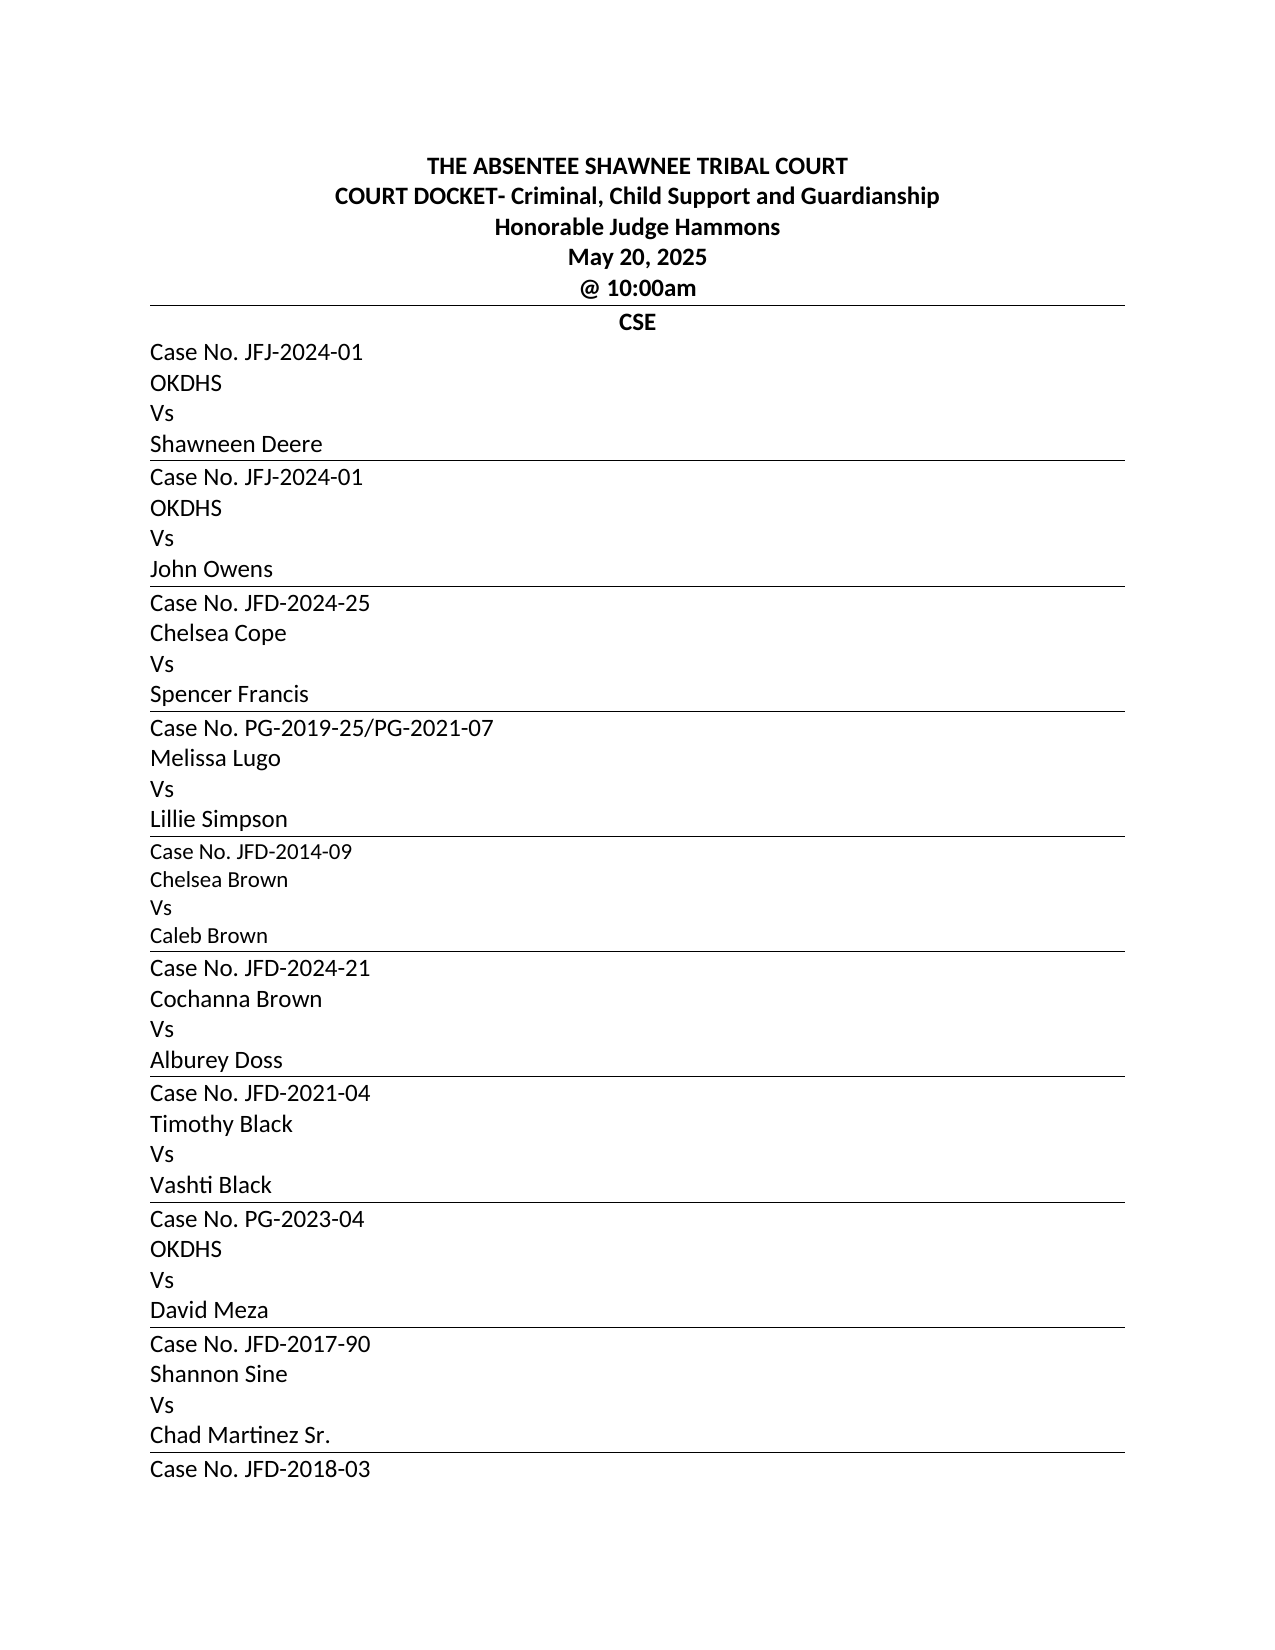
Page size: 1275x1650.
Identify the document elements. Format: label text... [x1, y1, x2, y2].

text OKDHS [150, 367, 1125, 397]
text OKDHS [150, 492, 1125, 522]
text Vs [150, 773, 1125, 803]
text Caleb Brown [150, 921, 1125, 951]
text Shawneen Deere [150, 428, 1125, 460]
text Vs [150, 1013, 1125, 1044]
text Timothy Black [150, 1108, 1125, 1138]
text OKDHS [150, 1233, 1125, 1264]
text Cochanna Brown [150, 983, 1125, 1013]
text Case No. JFD-2014-09 [150, 837, 1125, 865]
text Melissa Lugo [150, 742, 1125, 773]
text John Owens [150, 553, 1125, 586]
text Vs [150, 1389, 1125, 1419]
text Case No. PG-2023-04 [150, 1203, 1125, 1233]
text THE ABSENTEE SHAWNEE TRIBAL COURT [150, 150, 1125, 181]
text Spencer Francis [150, 678, 1125, 711]
text Vs [150, 1138, 1125, 1169]
text Case No. PG-2019-25/PG-2021-07 [150, 712, 1125, 742]
text Case No. JFD-2021-04 [150, 1077, 1125, 1108]
text Case No. JFD-2017-90 [150, 1328, 1125, 1358]
text Case No. JFJ-2024-01 [150, 336, 1125, 367]
text Vs [150, 648, 1125, 678]
text CSE [150, 306, 1125, 336]
text Case No. JFD-2024-21 [150, 952, 1125, 983]
text Honorable Judge Hammons [150, 211, 1125, 242]
text Vs [150, 893, 1125, 921]
text Vs [150, 1264, 1125, 1294]
text @ 10:00am [150, 272, 1125, 305]
text Chelsea Cope [150, 617, 1125, 648]
text Case No. JFD-2018-03 [150, 1453, 1125, 1484]
text Lillie Simpson [150, 803, 1125, 836]
text David Meza [150, 1294, 1125, 1327]
text Chad Martinez Sr. [150, 1419, 1125, 1452]
text May 20, 2025 [150, 242, 1125, 272]
text Alburey Doss [150, 1044, 1125, 1076]
text Chelsea Brown [150, 865, 1125, 893]
text Case No. JFD-2024-25 [150, 587, 1125, 617]
text COURT DOCKET- Criminal, Child Support and Guardianship [150, 181, 1125, 211]
text Shannon Sine [150, 1358, 1125, 1389]
text Vashti Black [150, 1169, 1125, 1202]
text Vs [150, 397, 1125, 428]
text Case No. JFJ-2024-01 [150, 461, 1125, 492]
text Vs [150, 522, 1125, 553]
